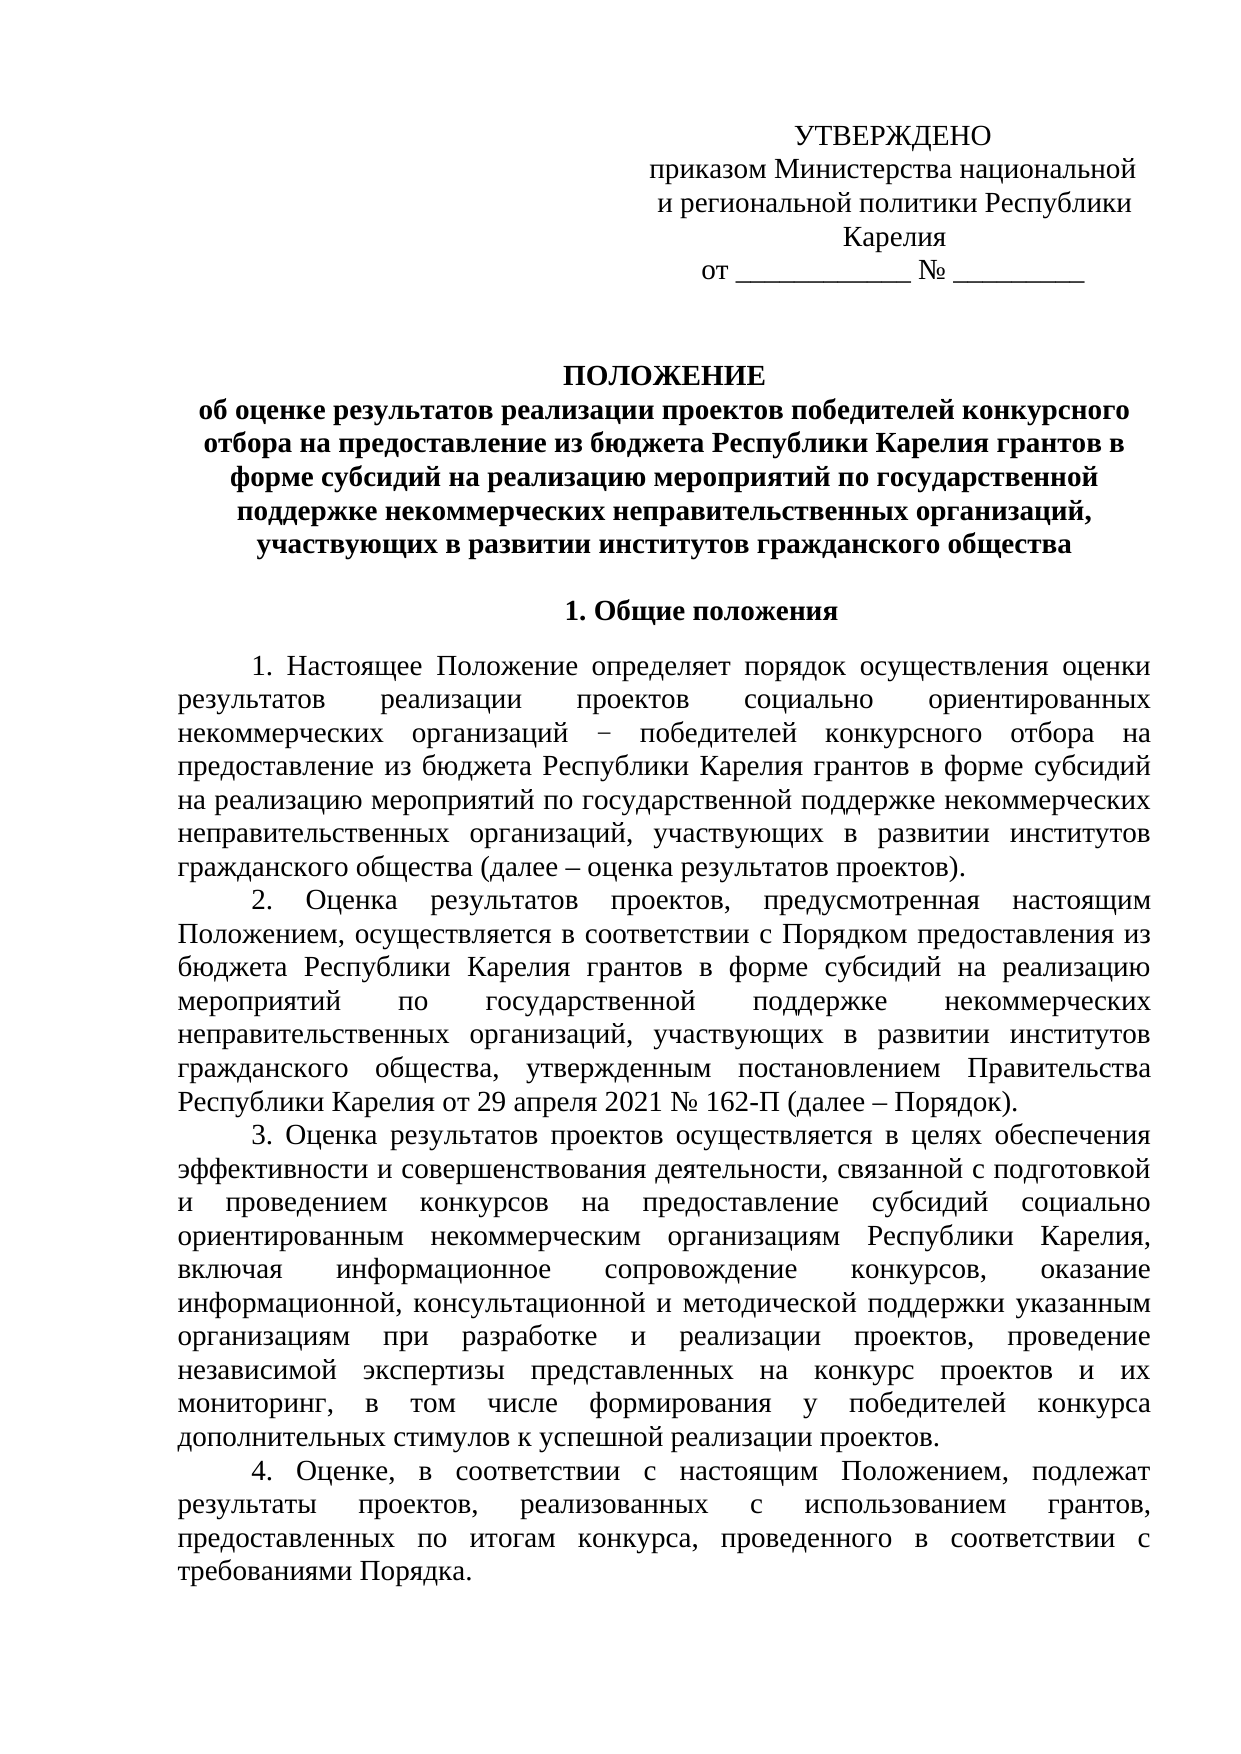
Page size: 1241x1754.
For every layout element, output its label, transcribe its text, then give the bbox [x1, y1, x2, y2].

text 1. Настоящее Положение определяет порядок осуществления оценки результатов реализации проектов социально ориентированных некоммерческих организаций победителей конкурсного отбора на предоставление из бюджета Республики Карелия грантов в форме субсидий на реализацию мероприятий по государственной поддержке некоммерческих неправительственных организаций, участвующих в развитии институтов гражданского общества (далее – оценка результатов проектов). [177, 648, 1152, 882]
text 1. Общие положения [177, 593, 1152, 627]
text 3. Оценка результатов проектов осуществляется в целях обеспечения эффективности и совершенствования деятельности, связанной с подготовкой и проведением конкурсов на предоставление субсидий социально ориентированным некоммерческим организациям Республики Карелия, включая информационное сопровождение конкурсов, оказание информационной, консультационной и методической поддержки указанным организациям при разработке и реализации проектов, проведение независимой экспертизы представленных на конкурс проектов и их мониторинг, в том числе формирования у победителей конкурса дополнительных стимулов к успешной реализации проектов. [177, 1117, 1152, 1453]
text об оценке результатов реализации проектов победителей конкурсного отбора на предоставление из бюджета Республики Карелия грантов в форме субсидий на реализацию мероприятий по государственной поддержке некоммерческих неправительственных организаций, участвующих в развитии институтов гражданского общества [177, 392, 1152, 560]
table_header УТВЕРЖДЕНО приказом Министерства национальной и региональной политики Республики Карелия от ____________ № _________ [635, 118, 1154, 325]
text 4. Оценке, в соответствии с настоящим Положением, подлежат результаты проектов, реализованных с использованием грантов, предоставленных по итогам конкурса, проведенного в соответствии с требованиями Порядка. [177, 1453, 1152, 1587]
text 2. Оценка результатов проектов, предусмотренная настоящим Положением, осуществляется в соответствии с Порядком предоставления из бюджета Республики Карелия грантов в форме субсидий на реализацию мероприятий по государственной поддержке некоммерческих неправительственных организаций, участвующих в развитии институтов гражданского общества, утвержденным постановлением Правительства Республики Карелия от 29 апреля 2021 № 162-П (далее – Порядок). [177, 882, 1152, 1117]
text ПОЛОЖЕНИЕ [177, 358, 1152, 392]
